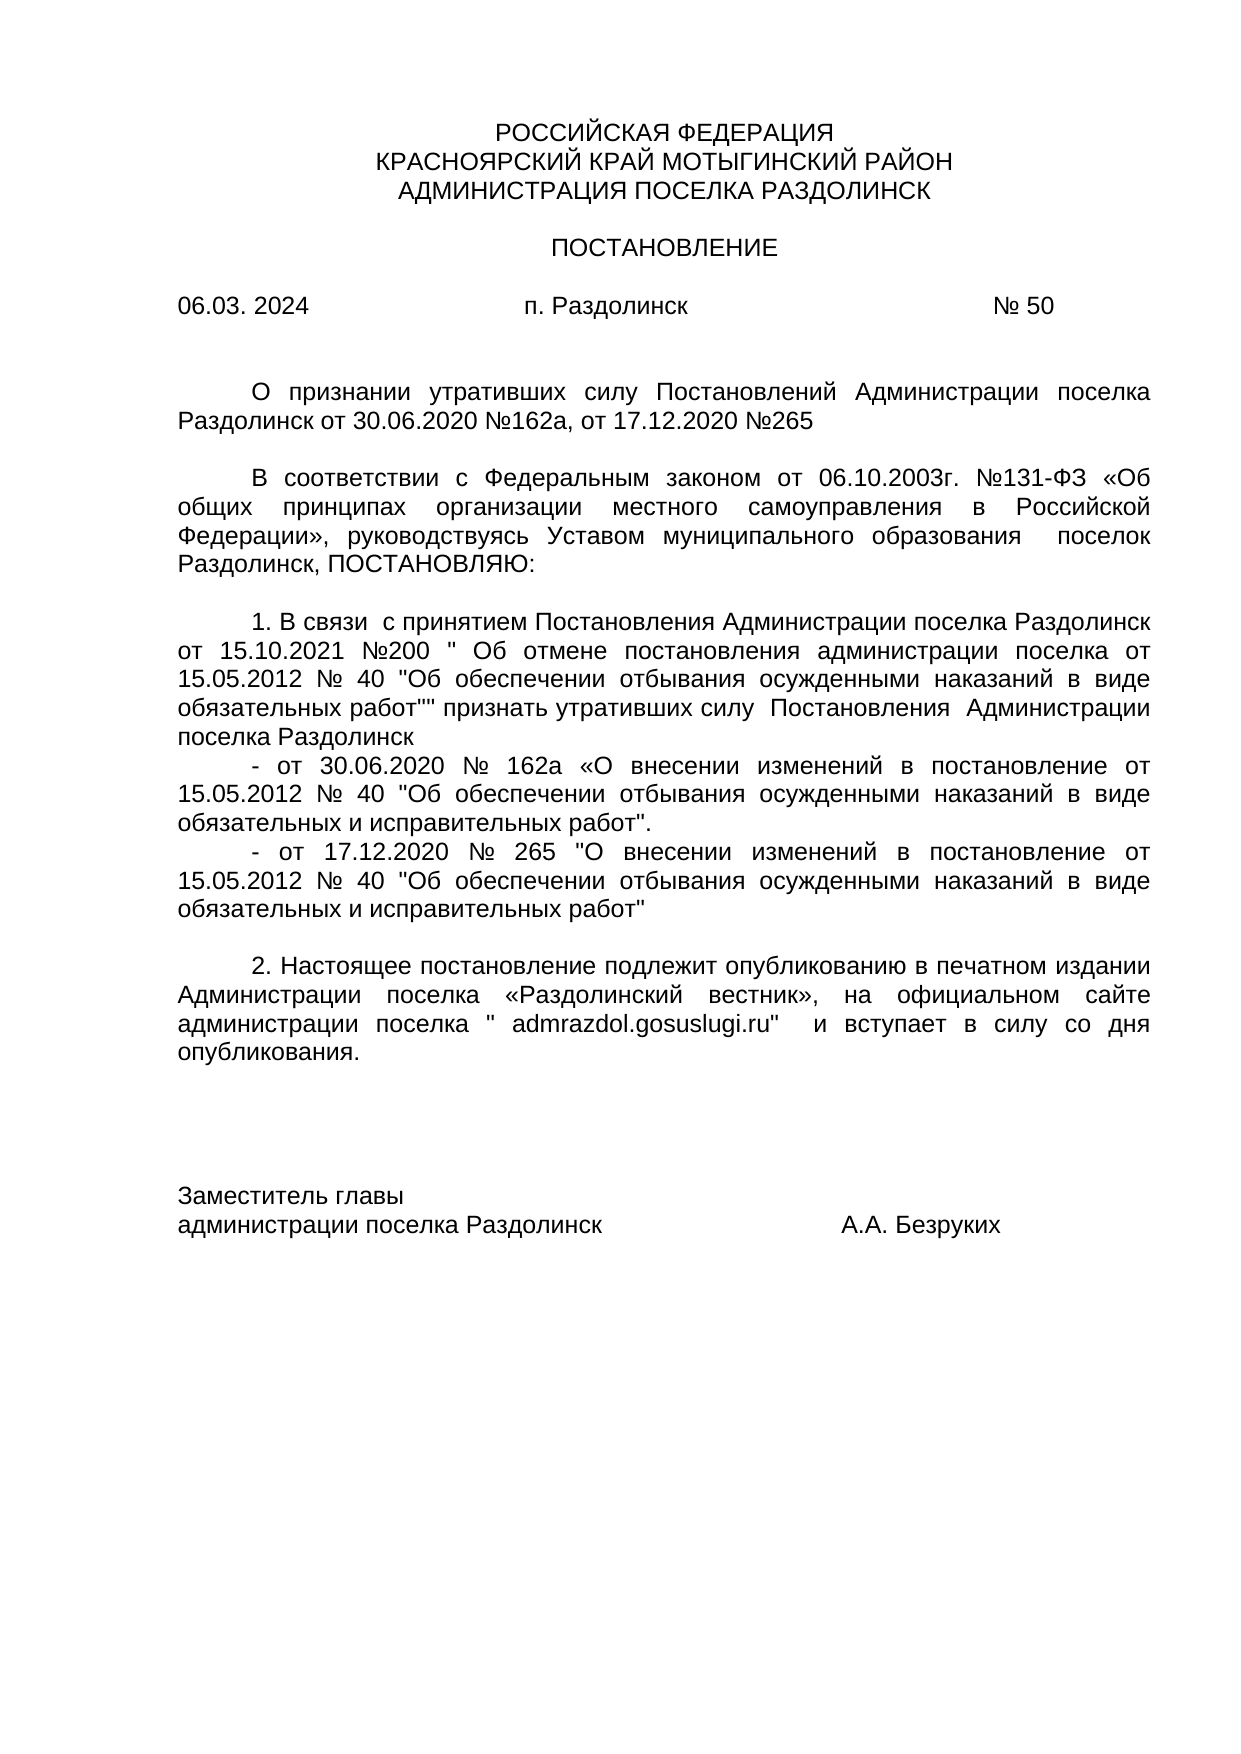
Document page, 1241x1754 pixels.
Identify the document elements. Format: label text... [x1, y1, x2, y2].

text В соответствии с Федеральным законом от 06.10.2003г. №131-ФЗ «Об общих принципах организации местного самоуправления в Российской Федерации», руководствуясь Уставом муниципального образования поселок Раздолинск, ПОСТАНОВЛЯЮ: [177, 463, 1152, 578]
text ПОСТАНОВЛЕНИЕ [177, 233, 1152, 262]
title РОССИЙСКАЯ ФЕДЕРАЦИЯ [177, 118, 1152, 147]
title 1. В связи с принятием Постановления Администрации поселка Раздолинск от 15.10.2021 №200 " Об отмене постановления администрации поселка от 15.05.2012 № 40 "Об обеспечении отбывания осужденными наказаний в виде обязательных работ"" признать утративших силу Постановления Администрации поселка Раздолинск [177, 607, 1152, 751]
text администрации поселка Раздолинск А.А. Безруких [177, 1210, 1152, 1239]
text АДМИНИСТРАЦИЯ ПОСЕЛКА РАЗДОЛИНСК [177, 176, 1152, 204]
text Заместитель главы [177, 1181, 1152, 1210]
subtitle КРАСНОЯРСКИЙ КРАЙ МОТЫГИНСКИЙ РАЙОН [177, 147, 1152, 176]
text О признании утративших силу Постановлений Администрации поселка Раздолинск от 30.06.2020 №162а, от 17.12.2020 №265 [177, 377, 1152, 434]
text 06.03. 2024 п. Раздолинск № 50 [177, 291, 1152, 319]
text 2. Настоящее постановление подлежит опубликованию в печатном издании Администрации поселка «Раздолинский вестник», на официальном сайте администрации поселка " admrazdol.gosuslugi.ru" и вступает в силу со дня опубликования. [177, 951, 1152, 1066]
title - от 30.06.2020 № 162а «О внесении изменений в постановление от 15.05.2012 № 40 "Об обеспечении отбывания осужденными наказаний в виде обязательных и исправительных работ". [177, 751, 1152, 837]
title - от 17.12.2020 № 265 "О внесении изменений в постановление от 15.05.2012 № 40 "Об обеспечении отбывания осужденными наказаний в виде обязательных и исправительных работ" [177, 837, 1152, 923]
